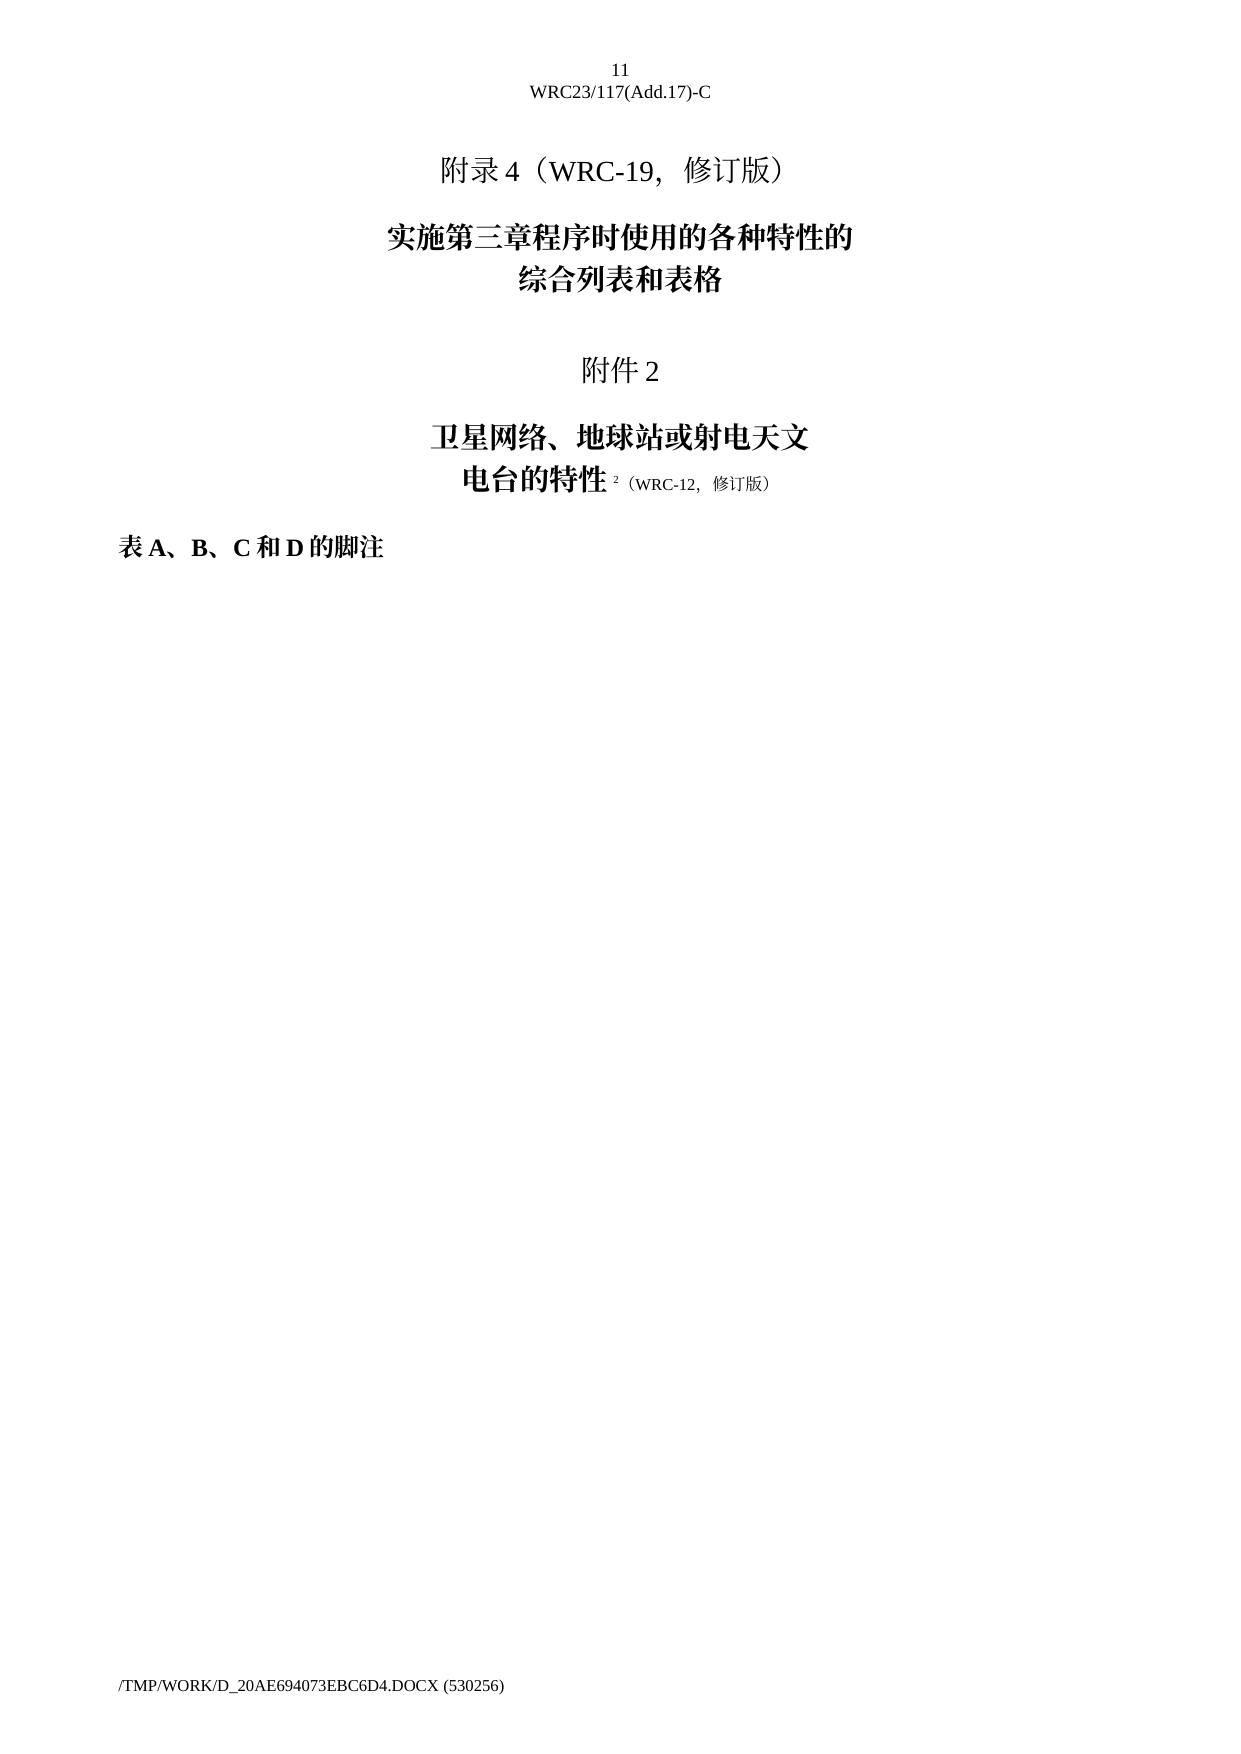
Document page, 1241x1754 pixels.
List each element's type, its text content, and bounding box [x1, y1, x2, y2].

text 附录4（WRC-19，修订版） [118, 148, 1122, 189]
title 卫星网络、地球站或射电天文 电台的特性2（WRC-12，修订版） [118, 415, 1122, 499]
text 附件2 [118, 348, 1122, 390]
title 实施第三章程序时使用的各种特性的 综合列表和表格 [118, 214, 1122, 298]
subtitle 表A、B、C和D的脚注 [118, 528, 1122, 564]
